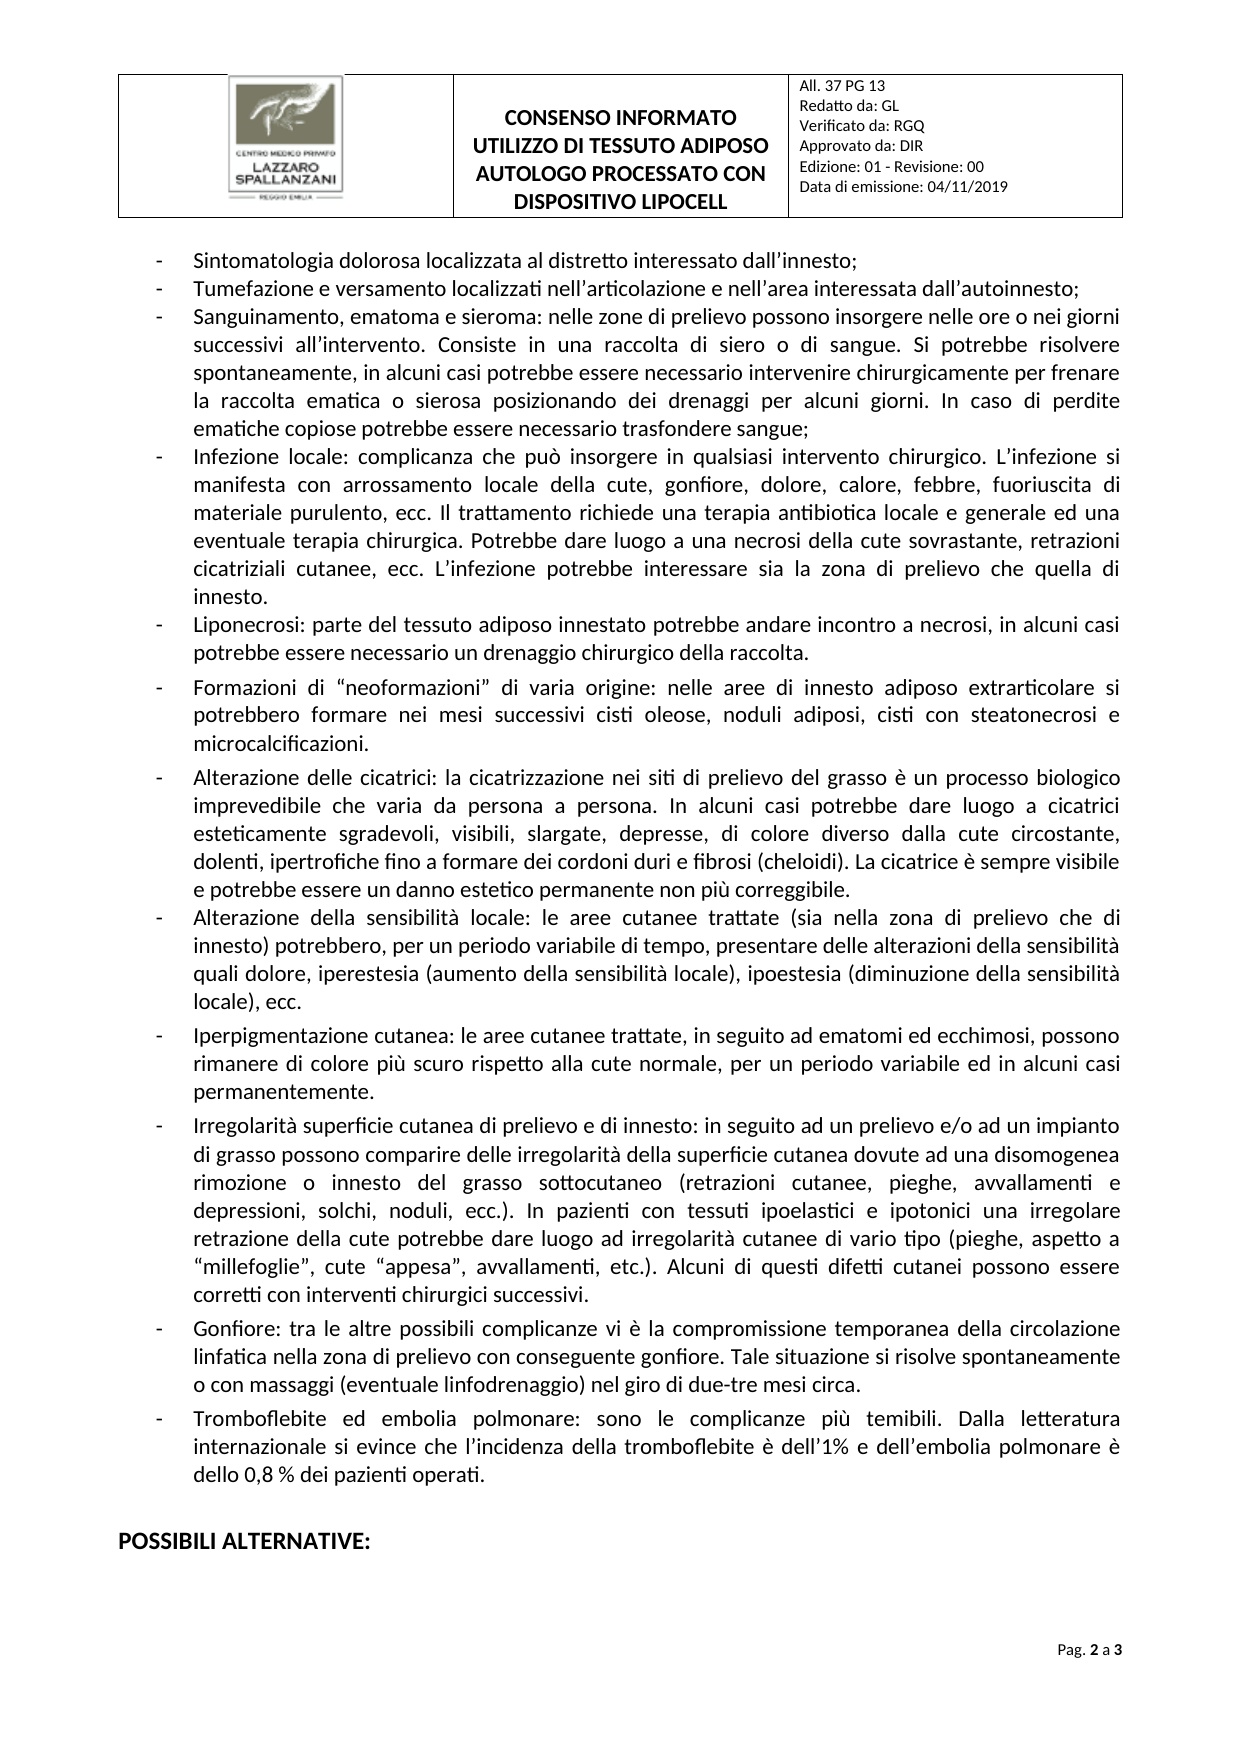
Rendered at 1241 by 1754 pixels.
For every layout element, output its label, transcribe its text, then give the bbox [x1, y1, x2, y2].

list Formazioni di “neoformazioni” di varia origine: nelle aree di innesto adiposo extrarticolare si potrebbero formare nei mesi successivi cisti oleose, noduli adiposi, cisti con steatonecrosi e microcalcificazioni. [156, 673, 1122, 757]
list Alterazione delle cicatrici: la cicatrizzazione nei siti di prelievo del grasso è un processo biologico imprevedibile che varia da persona a persona. In alcuni casi potrebbe dare luogo a cicatrici esteticamente sgradevoli, visibili, slargate, depresse, di colore diverso dalla cute circostante, dolenti, ipertrofiche fino a formare dei cordoni duri e fibrosi (cheloidi). La cicatrice è sempre visibile e potrebbe essere un danno estetico permanente non più correggibile. [156, 763, 1122, 903]
list Gonfiore: tra le altre possibili complicanze vi è la compromissione temporanea della circolazione linfatica nella zona di prelievo con conseguente gonfiore. Tale situazione si risolve spontaneamente o con massaggi (eventuale linfodrenaggio) nel giro di due-tre mesi circa. [156, 1314, 1122, 1398]
picture [227, 74, 345, 202]
list Sintomatologia dolorosa localizzata al distretto interessato dall’innesto; [156, 246, 1122, 274]
list Infezione locale: complicanza che può insorgere in qualsiasi intervento chirurgico. L’infezione si manifesta con arrossamento locale della cute, gonfiore, dolore, calore, febbre, fuoriuscita di materiale purulento, ecc. Il trattamento richiede una terapia antibiotica locale e generale ed una eventuale terapia chirurgica. Potrebbe dare luogo a una necrosi della cute sovrastante, retrazioni cicatriziali cutanee, ecc. L’infezione potrebbe interessare sia la zona di prelievo che quella di innesto. [156, 442, 1122, 610]
list Sanguinamento, ematoma e sieroma: nelle zone di prelievo possono insorgere nelle ore o nei giorni successivi all’intervento. Consiste in una raccolta di siero o di sangue. Si potrebbe risolvere spontaneamente, in alcuni casi potrebbe essere necessario intervenire chirurgicamente per frenare la raccolta ematica o sierosa posizionando dei drenaggi per alcuni giorni. In caso di perdite ematiche copiose potrebbe essere necessario trasfondere sangue; [156, 302, 1122, 442]
list Tromboflebite ed embolia polmonare: sono le complicanze più temibili. Dalla letteratura internazionale si evince che l’incidenza della tromboflebite è dell’1% e dell’embolia polmonare è dello 0,8 % dei pazienti operati. [156, 1404, 1122, 1488]
list Liponecrosi: parte del tessuto adiposo innestato potrebbe andare incontro a necrosi, in alcuni casi potrebbe essere necessario un drenaggio chirurgico della raccolta. [156, 610, 1122, 666]
list Irregolarità superficie cutanea di prelievo e di innesto: in seguito ad un prelievo e/o ad un impianto di grasso possono comparire delle irregolarità della superficie cutanea dovute ad una disomogenea rimozione o innesto del grasso sottocutaneo (retrazioni cutanee, pieghe, avvallamenti e depressioni, solchi, noduli, ecc.). In pazienti con tessuti ipoelastici e ipotonici una irregolare retrazione della cute potrebbe dare luogo ad irregolarità cutanee di vario tipo (pieghe, aspetto a “millefoglie”, cute “appesa”, avvallamenti, etc.). Alcuni di questi difetti cutanei possono essere corretti con interventi chirurgici successivi. [156, 1112, 1122, 1308]
text POSSIBILI ALTERNATIVE: [118, 1525, 1122, 1556]
list Tumefazione e versamento localizzati nell’articolazione e nell’area interessata dall’autoinnesto; [156, 274, 1122, 302]
list Iperpigmentazione cutanea: le aree cutanee trattate, in seguito ad ematomi ed ecchimosi, possono rimanere di colore più scuro rispetto alla cute normale, per un periodo variabile ed in alcuni casi permanentemente. [156, 1021, 1122, 1105]
list Alterazione della sensibilità locale: le aree cutanee trattate (sia nella zona di prelievo che di innesto) potrebbero, per un periodo variabile di tempo, presentare delle alterazioni della sensibilità quali dolore, iperestesia (aumento della sensibilità locale), ipoestesia (diminuzione della sensibilità locale), ecc. [156, 903, 1122, 1015]
